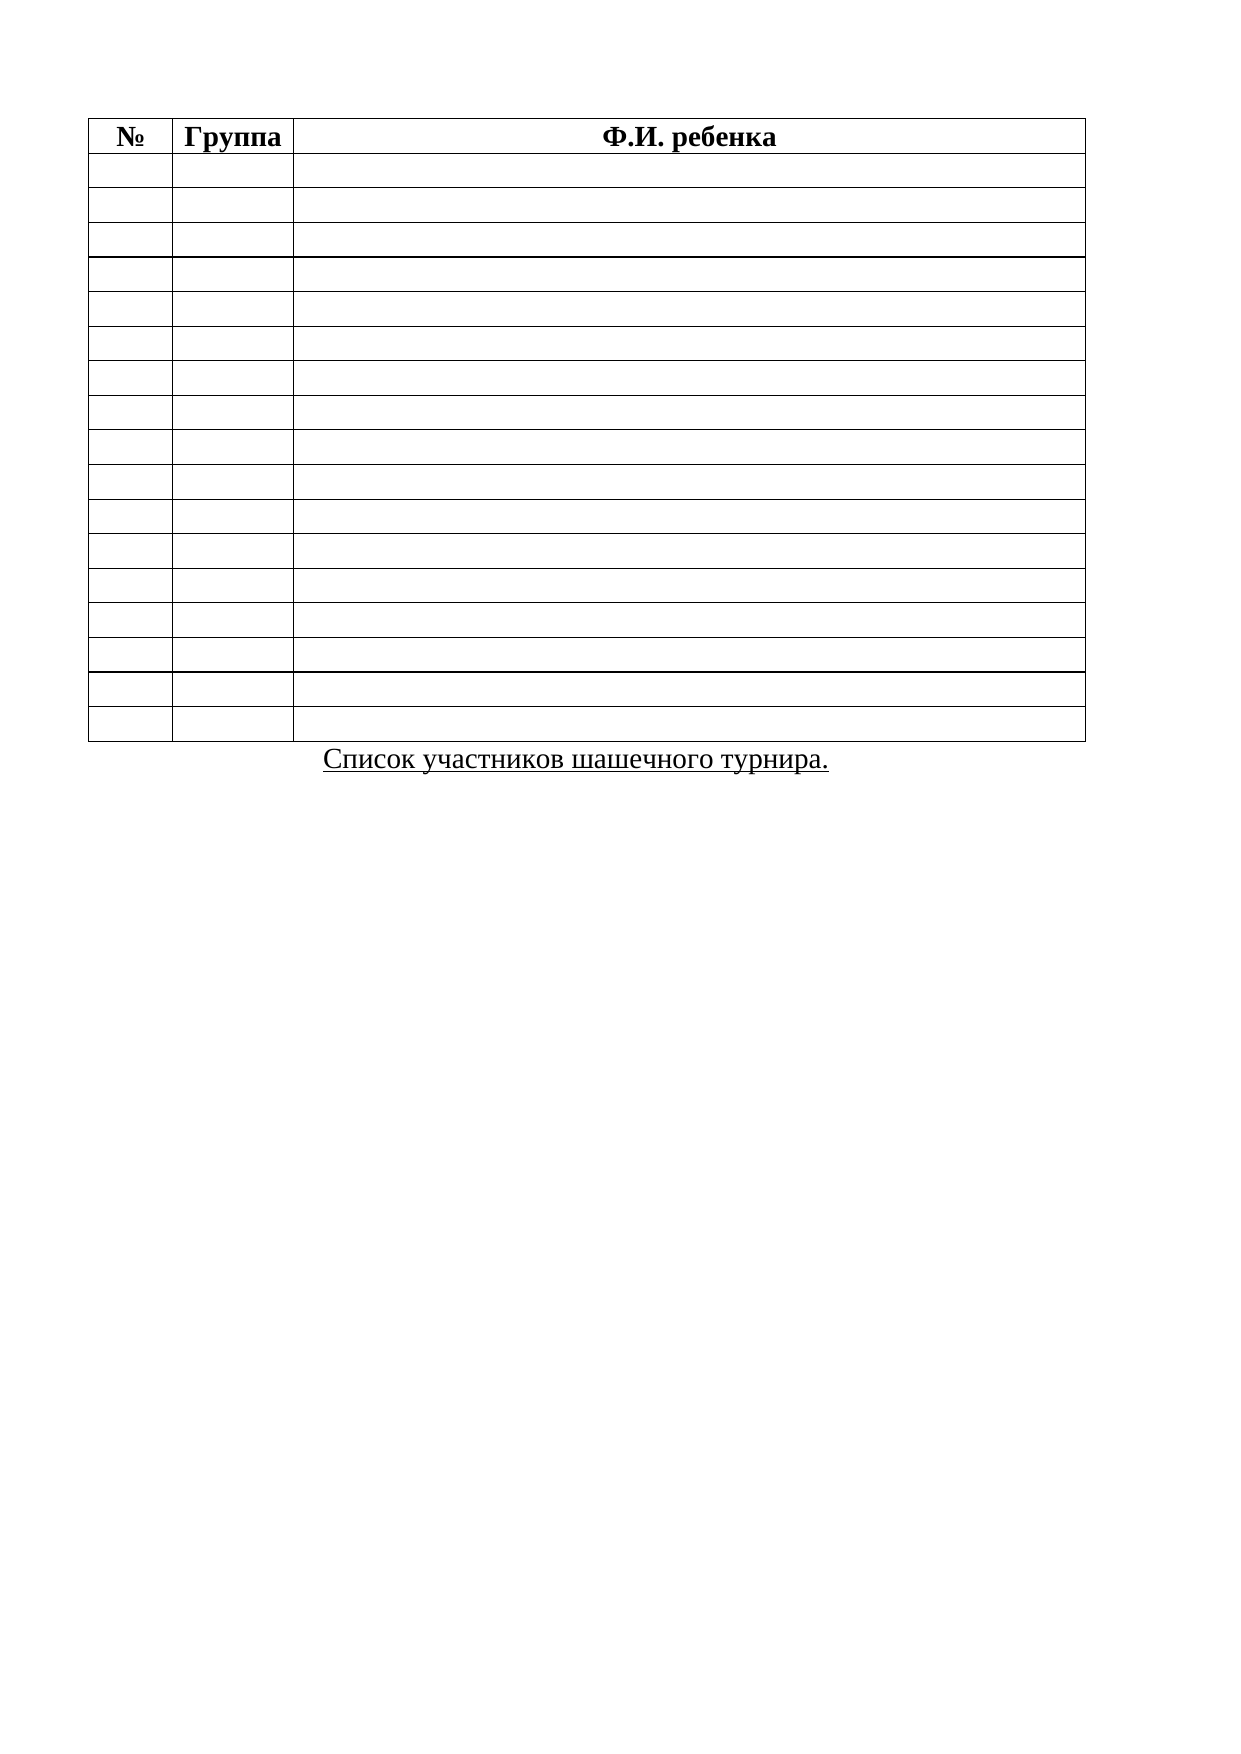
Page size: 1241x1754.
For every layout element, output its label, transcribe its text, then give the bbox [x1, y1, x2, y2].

table_cell [294, 154, 1085, 187]
table_header Группа [173, 119, 293, 153]
table_cell [89, 638, 172, 671]
table_cell [173, 569, 293, 602]
table_cell [173, 465, 293, 498]
table_cell [294, 569, 1085, 602]
table_cell [294, 673, 1085, 706]
table_cell [173, 258, 293, 291]
table_cell [173, 638, 293, 671]
table_cell [173, 603, 293, 637]
table_cell [173, 223, 293, 256]
table_cell [294, 223, 1085, 256]
table_cell [173, 361, 293, 395]
table_cell [294, 258, 1085, 291]
table_cell [89, 430, 172, 464]
table_cell [173, 707, 293, 741]
table_header № [89, 119, 172, 153]
table_cell [294, 500, 1085, 533]
table_cell [89, 673, 172, 706]
table_cell [89, 223, 172, 256]
table_cell [173, 188, 293, 222]
table_cell [89, 603, 172, 637]
table_cell [89, 292, 172, 326]
table_cell [89, 327, 172, 360]
table_cell [294, 638, 1085, 671]
table_cell [173, 430, 293, 464]
table_cell [173, 673, 293, 706]
table_cell [294, 327, 1085, 360]
table_cell [294, 465, 1085, 498]
table_cell [294, 534, 1085, 568]
table_header Ф.И. ребенка [294, 119, 1085, 153]
table_cell [173, 327, 293, 360]
table_cell [89, 361, 172, 395]
table_cell [89, 500, 172, 533]
table_cell [173, 292, 293, 326]
table_cell [294, 396, 1085, 429]
table_cell [89, 534, 172, 568]
table_cell [89, 188, 172, 222]
table_cell [89, 258, 172, 291]
table_cell [173, 154, 293, 187]
table_cell [89, 396, 172, 429]
table_cell [294, 707, 1085, 741]
table_cell [294, 603, 1085, 637]
table_cell [173, 534, 293, 568]
table_cell [89, 465, 172, 498]
text Список участников шашечного турнира. [88, 742, 1063, 775]
table_cell [294, 361, 1085, 395]
table_cell [294, 292, 1085, 326]
table_cell [89, 154, 172, 187]
table_cell [294, 188, 1085, 222]
table_cell [89, 569, 172, 602]
table_cell [173, 396, 293, 429]
table_cell [173, 500, 293, 533]
table_cell [89, 707, 172, 741]
table_cell [294, 430, 1085, 464]
